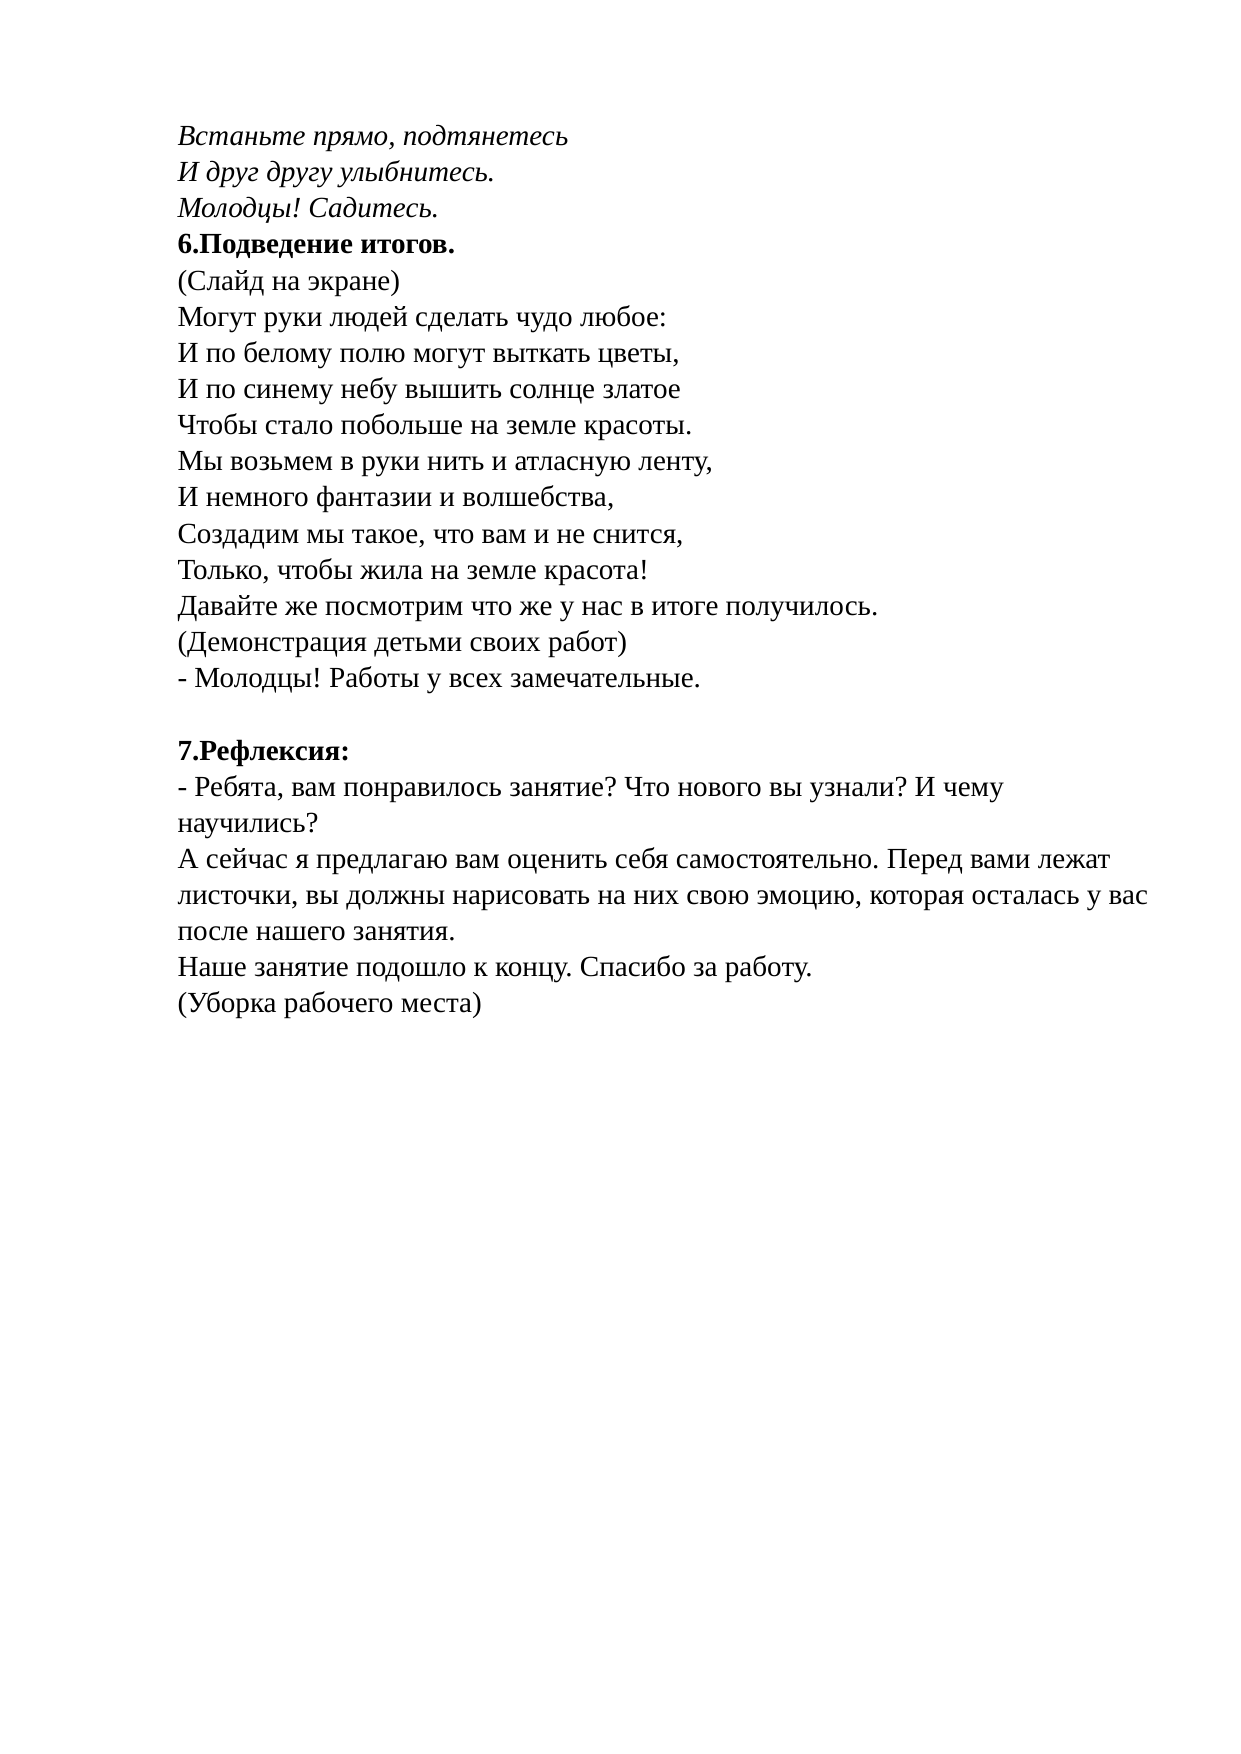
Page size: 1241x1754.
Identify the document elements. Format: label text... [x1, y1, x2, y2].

text 7.Рефлексия: [177, 733, 1152, 766]
text И по синему небу вышить солнце златое [177, 371, 1152, 405]
text (Уборка рабочего места) [177, 986, 1152, 1019]
text Только, чтобы жила на земле красота! [177, 552, 1152, 585]
text Чтобы стало побольше на земле красоты. [177, 407, 1152, 441]
text - Ребята, вам понравилось занятие? Что нового вы узнали? И чему научились? [177, 769, 1152, 838]
text И по белому полю могут выткать цветы, [177, 335, 1152, 368]
text Молодцы! Садитесь. [177, 190, 1152, 224]
text Могут руки людей сделать чудо любое: [177, 299, 1152, 332]
text (Слайд на экране) [177, 263, 1152, 296]
text Создадим мы такое, что вам и не снится, [177, 516, 1152, 549]
text И немного фантазии и волшебства, [177, 479, 1152, 513]
text - Молодцы! Работы у всех замечательные. [177, 660, 1152, 694]
text Мы возьмем в руки нить и атласную ленту, [177, 443, 1152, 477]
text И друг другу улыбнитесь. [177, 154, 1152, 188]
text Встаньте прямо, подтянетесь [177, 118, 1152, 152]
text Давайте же посмотрим что же у нас в итоге получилось. [177, 588, 1152, 622]
text 6.Подведение итогов. [177, 227, 1152, 260]
text Наше занятие подошло к концу. Спасибо за работу. [177, 949, 1152, 983]
text А сейчас я предлагаю вам оценить себя самостоятельно. Перед вами лежат листочки, вы должны нарисовать на них свою эмоцию, которая осталась у вас после нашего занятия. [177, 841, 1152, 947]
text (Демонстрация детьми своих работ) [177, 624, 1152, 658]
